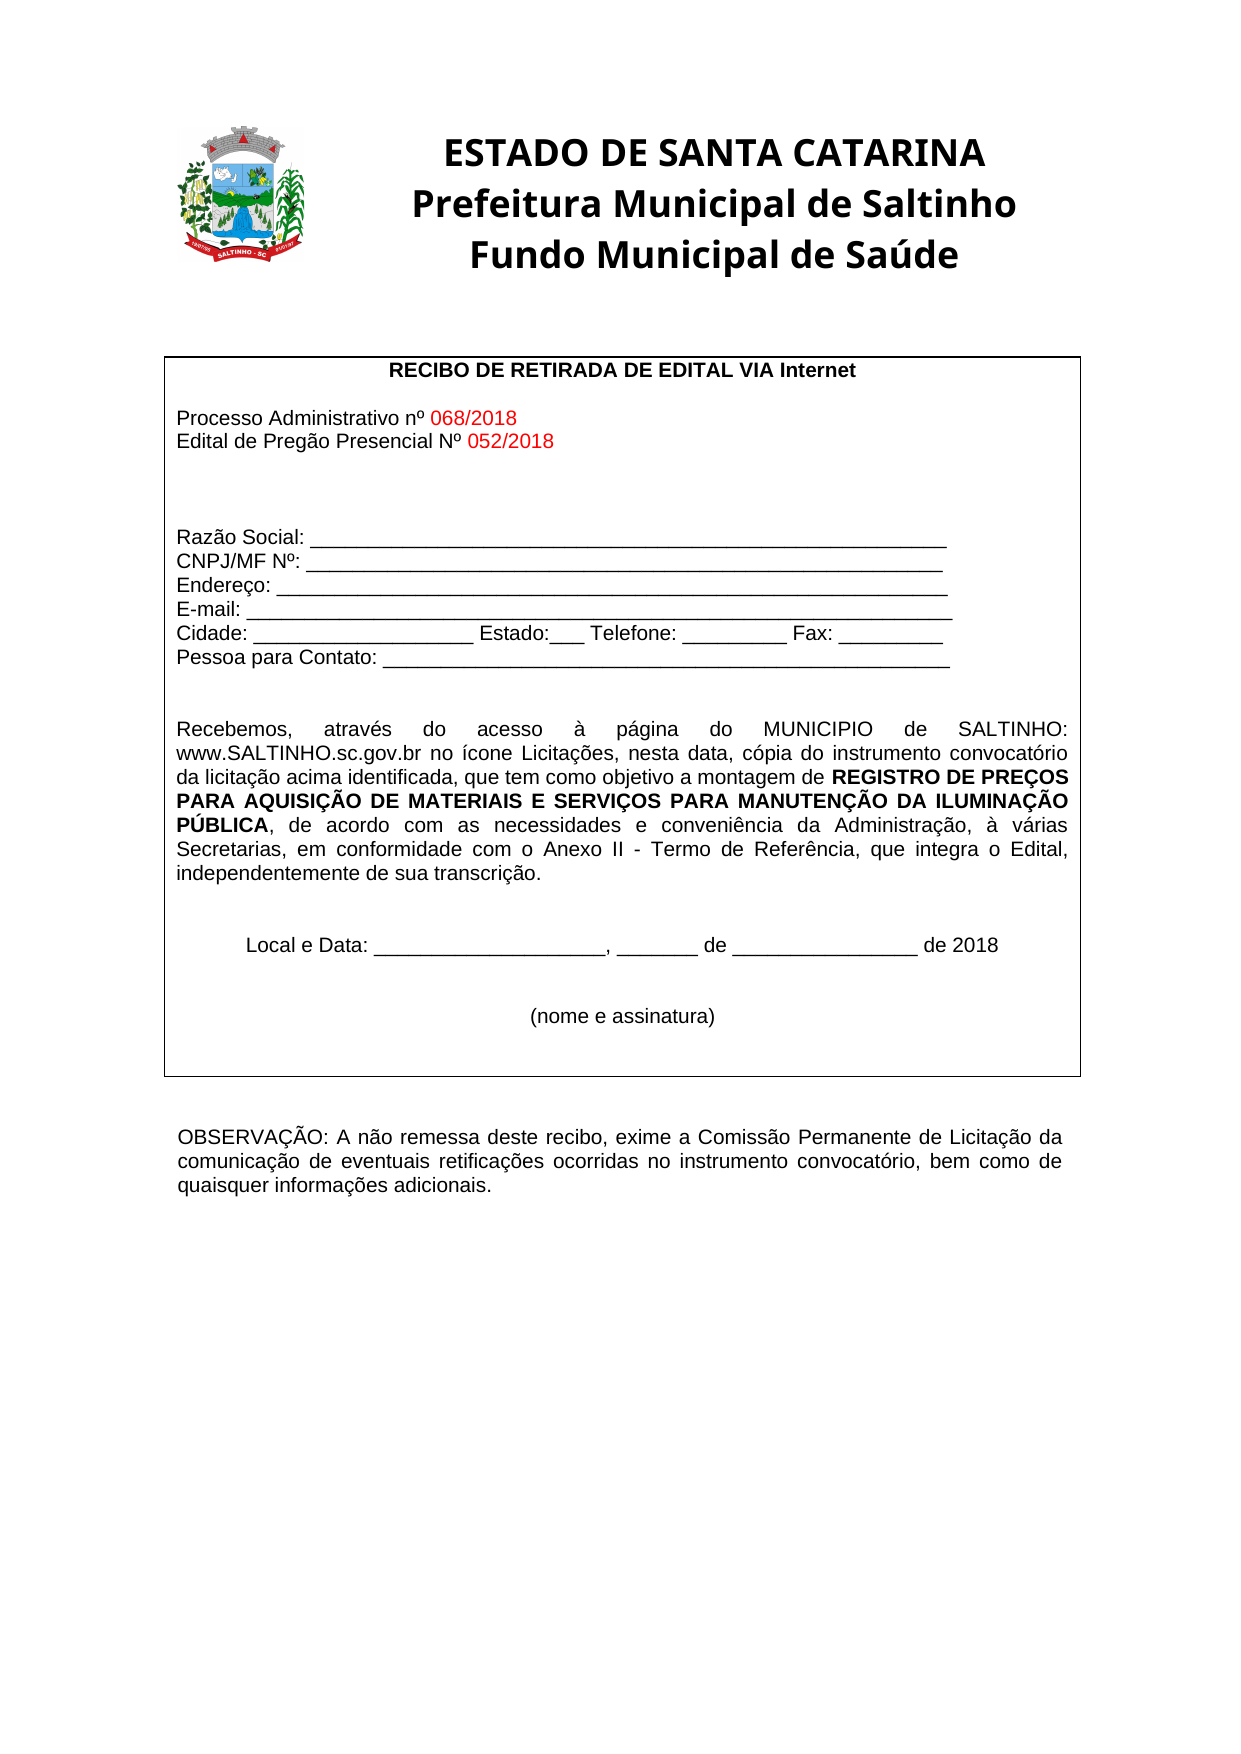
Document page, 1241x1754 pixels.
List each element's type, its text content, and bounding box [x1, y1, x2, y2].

picture [177, 126, 305, 262]
text OBSERVAÇÃO: A não remessa deste recibo, exime a Comissão Permanente de Licitação da comunicação de eventuais retificações ocorridas no instrumento convocatório, bem como de quaisquer informações adicionais. [177, 1125, 1063, 1197]
table_header RECIBO DE RETIRADA DE EDITAL VIA Internet Processo Administrativo nº 068/2018 Edital de Pregão Presencial Nº 052/2018 Razão Social: _______________________________________________________ CNPJ/MF Nº: _______________________________________________________ Endereço: __________________________________________________________ E-mail: _____________________________________________________________ Cidade: ___________________ Estado:___ Telefone: _________ Fax: _________ Pessoa para Contato: _________________________________________________ Recebemos, através do acesso à página do MUNICIPIO de SALTINHO: www.SALTINHO.sc.gov.br no ícone Licitações, nesta data, cópia do instrumento convocatório da licitação acima identificada, que tem como objetivo a montagem de REGISTRO DE PREÇOS PARA AQUISIÇÃO DE MATERIAIS E SERVIÇOS PARA MANUTENÇÃO DA ILUMINAÇÃO PÚBLICA, de acordo com as necessidades e conveniência da Administração, à várias Secretarias, em conformidade com o Anexo II - Termo de Referência, que integra o Edital, independentemente de sua transcrição. Local e Data: ____________________, _______ de ________________ de 2018 (nome e assinatura) [165, 358, 1080, 1076]
